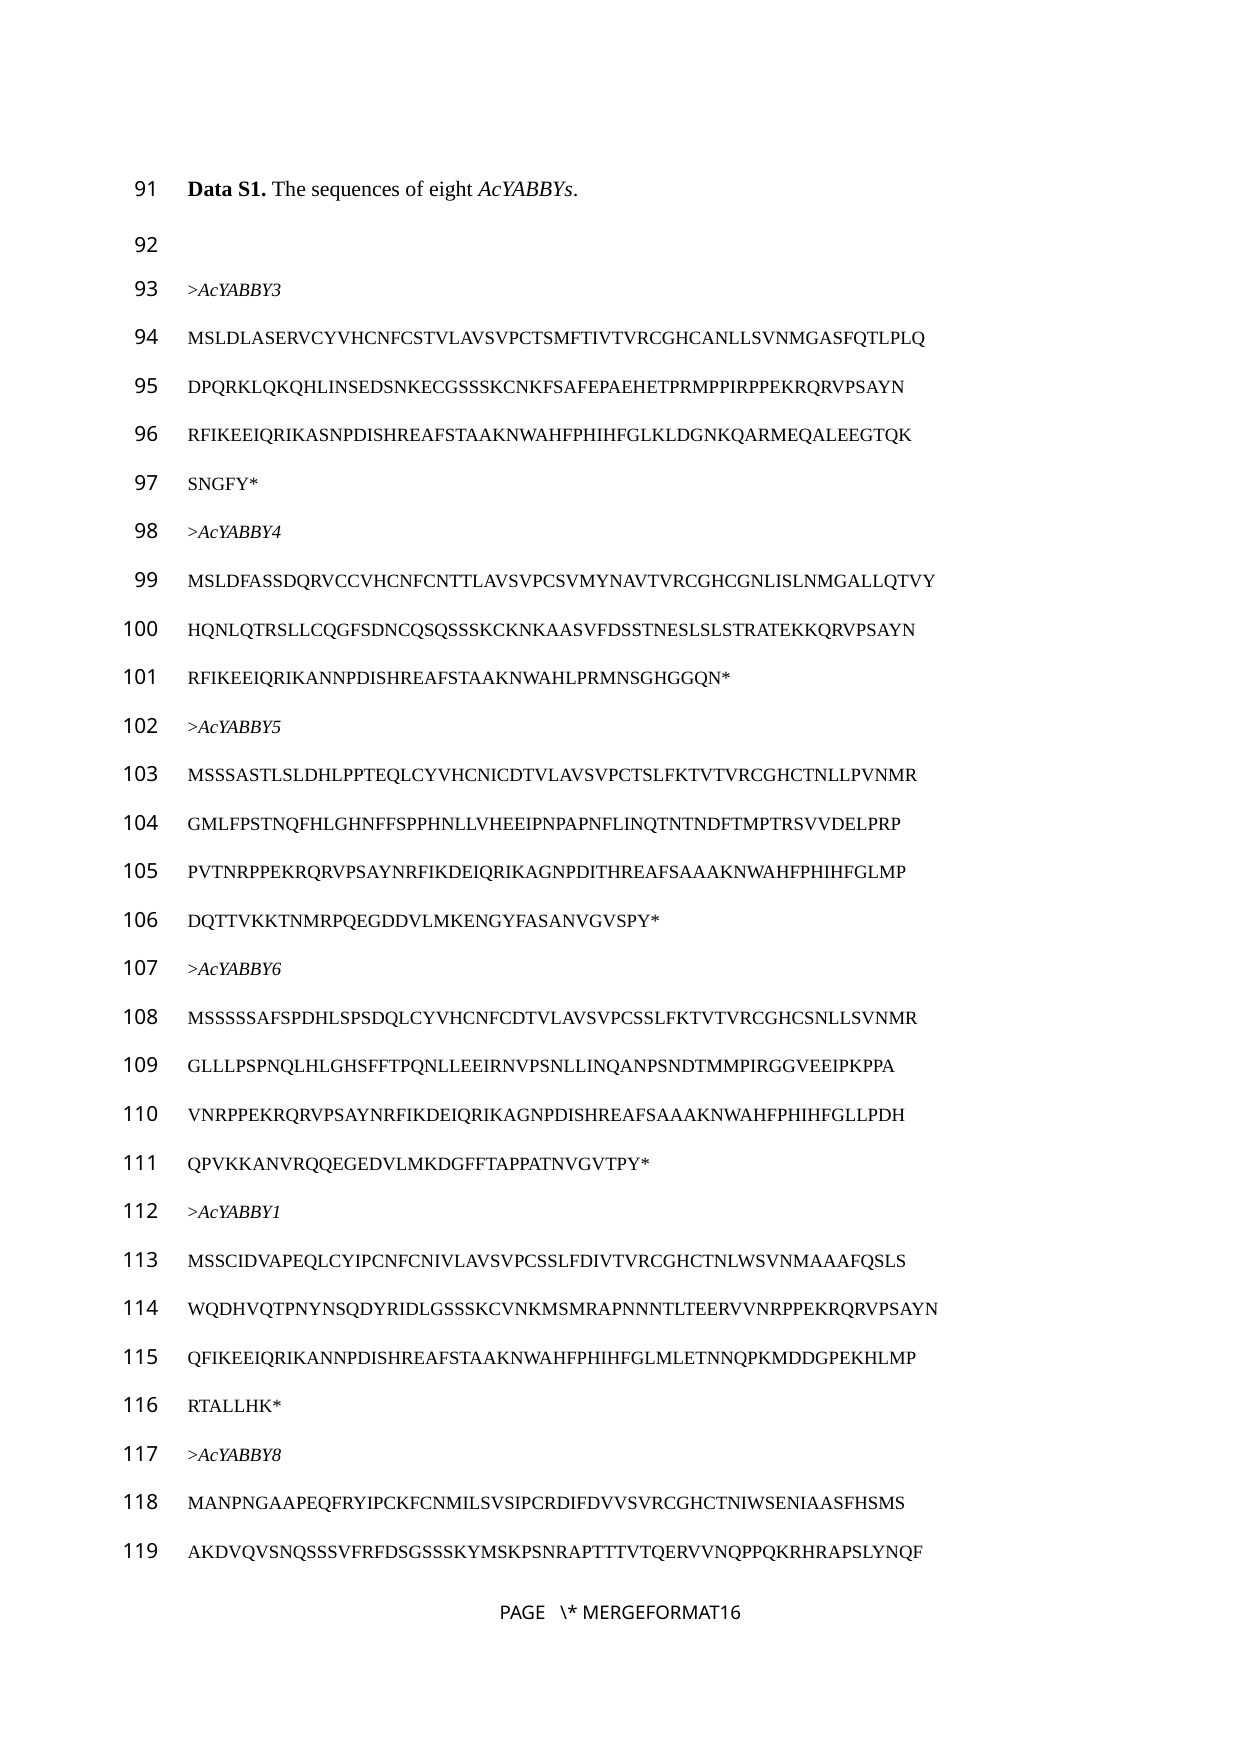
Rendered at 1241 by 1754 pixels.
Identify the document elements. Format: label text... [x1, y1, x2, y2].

text MSSCIDVAPEQLCYIPCNFCNIVLAVSVPCSSLFDIVTVRCGHCTNLWSVNMAAAFQSLS [187, 1249, 1053, 1271]
text MSSSASTLSLDHLPPTEQLCYVHCNICDTVLAVSVPCTSLFKTVTVRCGHCTNLLPVNMR [187, 764, 1053, 786]
text >AcYABBY5 [187, 716, 1053, 737]
text GMLFPSTNQFHLGHNFFSPPHNLLVHEEIPNPAPNFLINQTNTNDFTMPTRSVVDELPRP [187, 813, 1053, 834]
text RTALLHK* [187, 1395, 1053, 1417]
text >AcYABBY8 [187, 1444, 1053, 1465]
text RFIKEEIQRIKASNPDISHREAFSTAAKNWAHFPHIHFGLKLDGNKQARMEQALEEGTQK [187, 424, 1053, 446]
text SNGFY* [187, 473, 1053, 494]
text >AcYABBY3 [187, 279, 1053, 300]
text AKDVQVSNQSSSVFRFDSGSSSKYMSKPSNRAPTTTVTQERVVNQPPQKRHRAPSLYNQF [187, 1541, 1053, 1562]
text WQDHVQTPNYNSQDYRIDLGSSSKCVNKMSMRAPNNNTLTEERVVNRPPEKRQRVPSAYN [187, 1298, 1053, 1319]
text MSLDFASSDQRVCCVHCNFCNTTLAVSVPCSVMYNAVTVRCGHCGNLISLNMGALLQTVY [187, 570, 1053, 591]
text PVTNRPPEKRQRVPSAYNRFIKDEIQRIKAGNPDITHREAFSAAAKNWAHFPHIHFGLMP [187, 861, 1053, 883]
text DPQRKLQKQHLINSEDSNKECGSSSKCNKFSAFEPAEHETPRMPPIRPPEKRQRVPSAYN [187, 376, 1053, 397]
text QFIKEEIQRIKANNPDISHREAFSTAAKNWAHFPHIHFGLMLETNNQPKMDDGPEKHLMP [187, 1347, 1053, 1368]
text >AcYABBY1 [187, 1201, 1053, 1222]
text HQNLQTRSLLCQGFSDNCQSQSSSKCKNKAASVFDSSTNESLSLSTRATEKKQRVPSAYN [187, 618, 1053, 640]
text DQTTVKKTNMRPQEGDDVLMKENGYFASANVGVSPY* [187, 910, 1053, 931]
text GLLLPSPNQLHLGHSFFTPQNLLEEIRNVPSNLLINQANPSNDTMMPIRGGVEEIPKPPA [187, 1055, 1053, 1077]
text MSSSSSAFSPDHLSPSDQLCYVHCNFCDTVLAVSVPCSSLFKTVTVRCGHCSNLLSVNMR [187, 1007, 1053, 1028]
text RFIKEEIQRIKANNPDISHREAFSTAAKNWAHLPRMNSGHGGQN* [187, 667, 1053, 688]
text >AcYABBY4 [187, 521, 1053, 543]
text >AcYABBY6 [187, 958, 1053, 980]
text Data S1. The sequences of eight AcYABBYs. [187, 176, 1053, 201]
text MSLDLASERVCYVHCNFCSTVLAVSVPCTSMFTIVTVRCGHCANLLSVNMGASFQTLPLQ [187, 327, 1053, 349]
text MANPNGAAPEQFRYIPCKFCNMILSVSIPCRDIFDVVSVRCGHCTNIWSENIAASFHSMS [187, 1492, 1053, 1514]
text QPVKKANVRQQEGEDVLMKDGFFTAPPATNVGVTPY* [187, 1152, 1053, 1174]
text VNRPPEKRQRVPSAYNRFIKDEIQRIKAGNPDISHREAFSAAAKNWAHFPHIHFGLLPDH [187, 1104, 1053, 1125]
